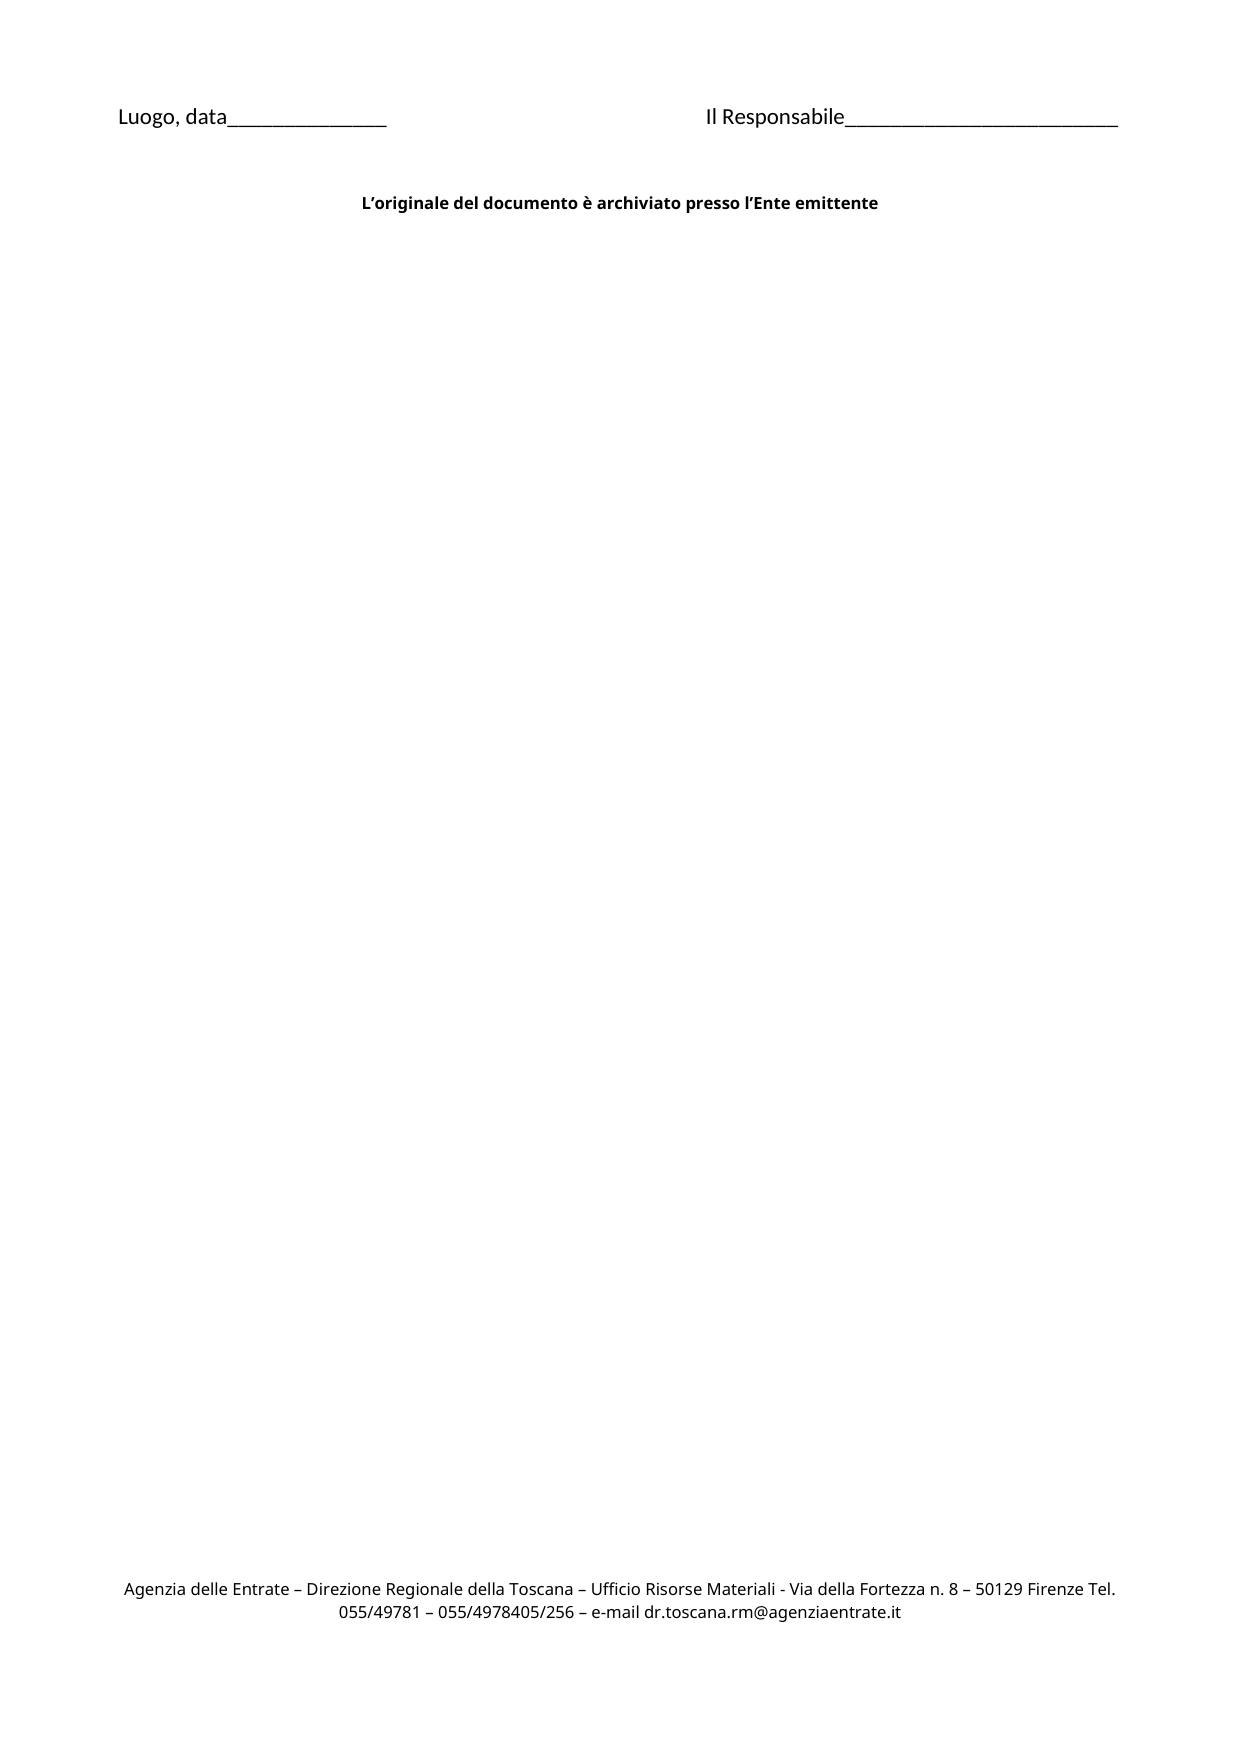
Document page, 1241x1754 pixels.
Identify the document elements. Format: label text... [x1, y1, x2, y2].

text L’originale del documento è archiviato presso l’Ente emittente [118, 192, 1122, 214]
text Luogo, data______________ Il Responsabile________________________ [118, 102, 1122, 130]
